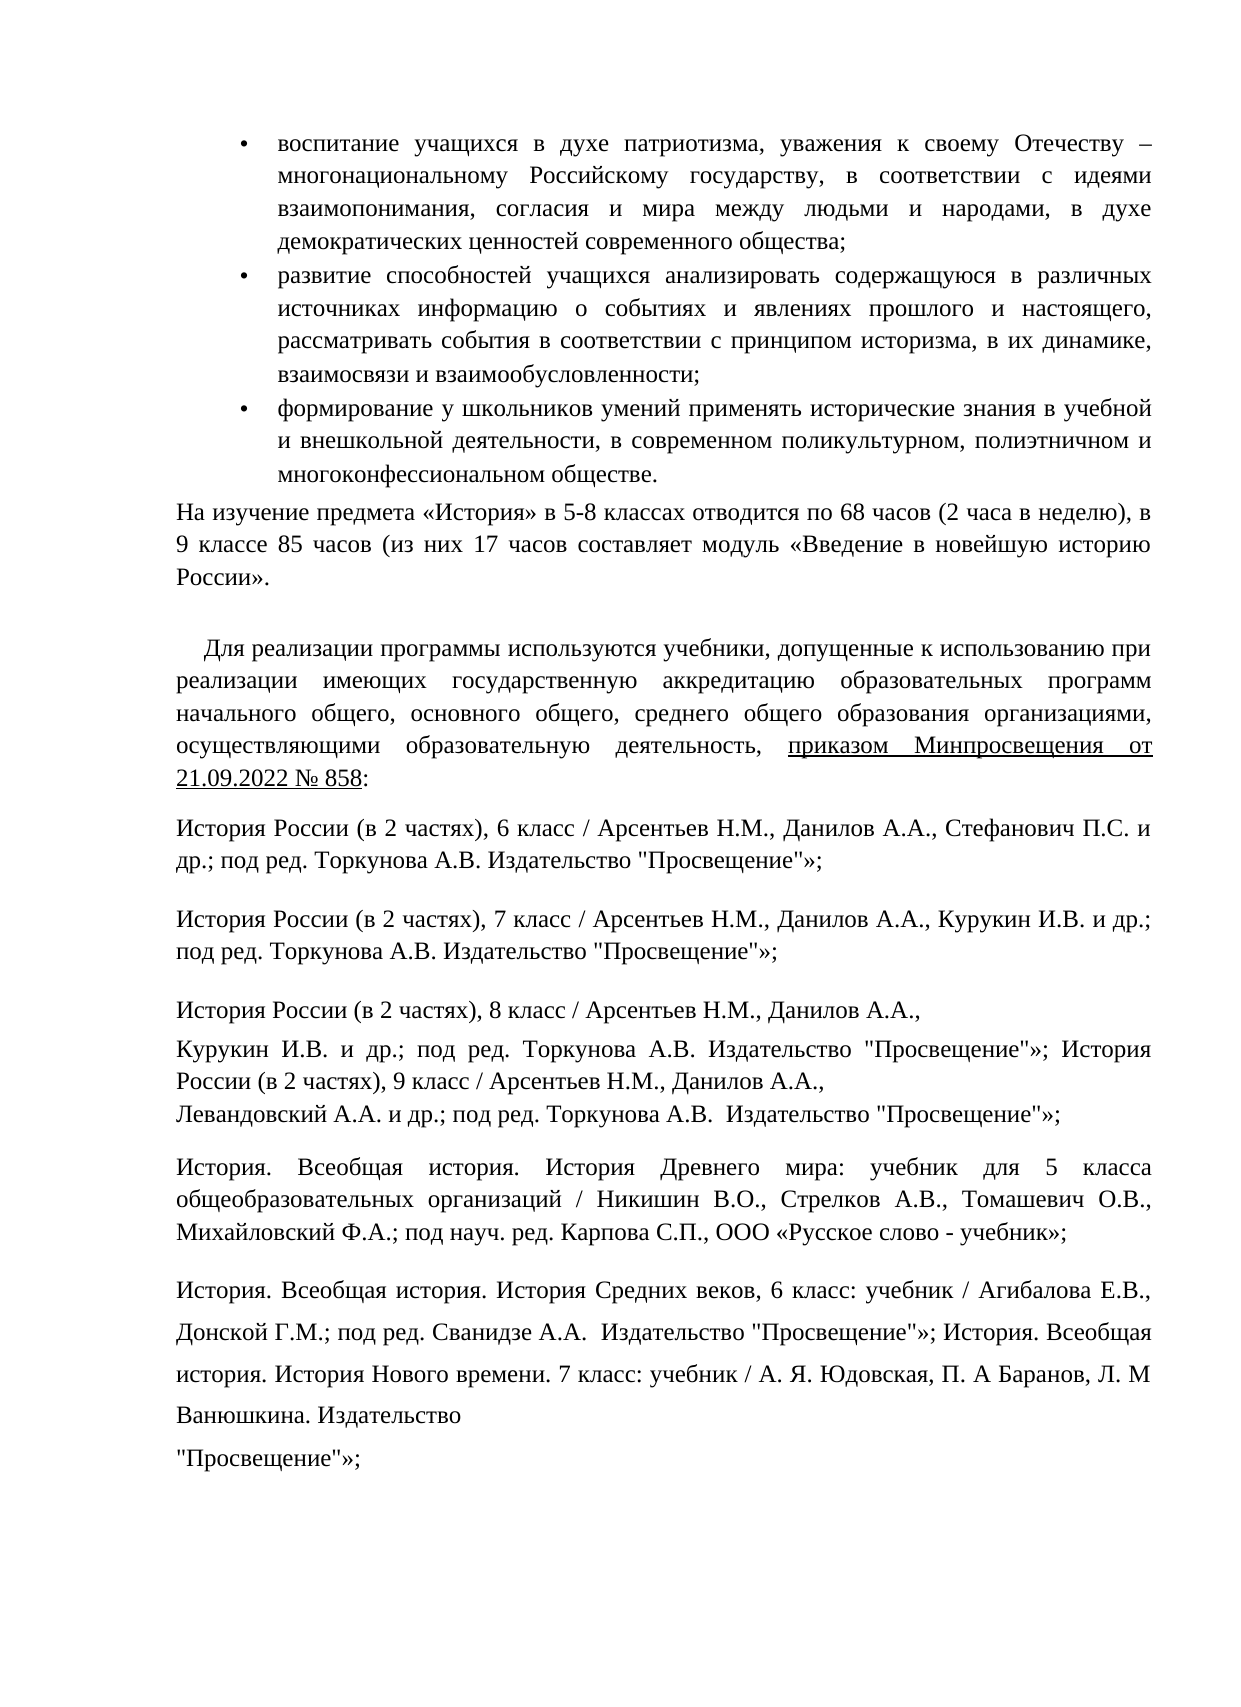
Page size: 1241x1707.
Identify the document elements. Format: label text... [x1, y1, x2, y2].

list формирование у школьников умений применять исторические знания в учебной и внешкольной деятельности, в современном поликультурном, полиэтничном и многоконфессиональном обществе. [240, 393, 1153, 488]
text История. Всеобщая история. История Древнего мира: учебник для 5 класса общеобразовательных организаций / Никишин В.О., Стрелков А.В., Томашевич О.В., Михайловский Ф.А.; под науч. ред. Карпова С.П., ООО «Русское слово - учебник»; [176, 1152, 1153, 1245]
list развитие способностей учащихся анализировать содержащуюся в различных источниках информацию о событиях и явлениях прошлого и настоящего, рассматривать события в соответствии с принципом историзма, в их динамике, взаимосвязи и взаимообусловленности; [240, 260, 1153, 388]
text История России (в 2 частях), 8 класс / Арсентьев Н.М., Данилов А.А., [176, 995, 1153, 1024]
list воспитание учащихся в духе патриотизма, уважения к своему Отечеству – многонациональному Российскому государству, в соответствии с идеями взаимопонимания, согласия и мира между людьми и народами, в духе демократических ценностей современного общества; [240, 128, 1153, 256]
text Левандовский А.А. и др.; под ред. Торкунова А.В. Издательство "Просвещение"»; [176, 1099, 1153, 1128]
text История России (в 2 частях), 6 класс / Арсентьев Н.М., Данилов А.А., Стефанович П.С. и др.; под ред. Торкунова А.В. Издательство "Просвещение"»; [176, 813, 1153, 874]
text Для реализации программы используются учебники, допущенные к использованию при реализации имеющих государственную аккредитацию образовательных программ начального общего, основного общего, среднего общего образования организациями, осуществляющими образовательную деятельность, приказом Минпросвещения от 21.09.2022 № 858: [176, 633, 1153, 791]
text История России (в 2 частях), 7 класс / Арсентьев Н.М., Данилов А.А., Курукин И.В. и др.; под ред. Торкунова А.В. Издательство "Просвещение"»; [176, 904, 1153, 965]
text На изучение предмета «История» в 5-8 классах отводится по 68 часов (2 часа в неделю), в 9 классе 85 часов (из них 17 часов составляет модуль «Введение в новейшую историю России». [176, 497, 1153, 590]
text "Просвещение"»; [176, 1443, 1153, 1471]
text История. Всеобщая история. История Средних веков, 6 класс: учебник / Агибалова Е.В., Донской Г.М.; под ред. Сванидзе А.А. Издательство "Просвещение"»; История. Всеобщая история. История Нового времени. 7 класс: учебник / А. Я. Юдовская, П. А Баранов, Л. М Ванюшкина. Издательство [176, 1275, 1153, 1429]
text Курукин И.В. и др.; под ред. Торкунова А.В. Издательство "Просвещение"»; История России (в 2 частях), 9 класс / Арсентьев Н.М., Данилов А.А., [176, 1034, 1153, 1095]
